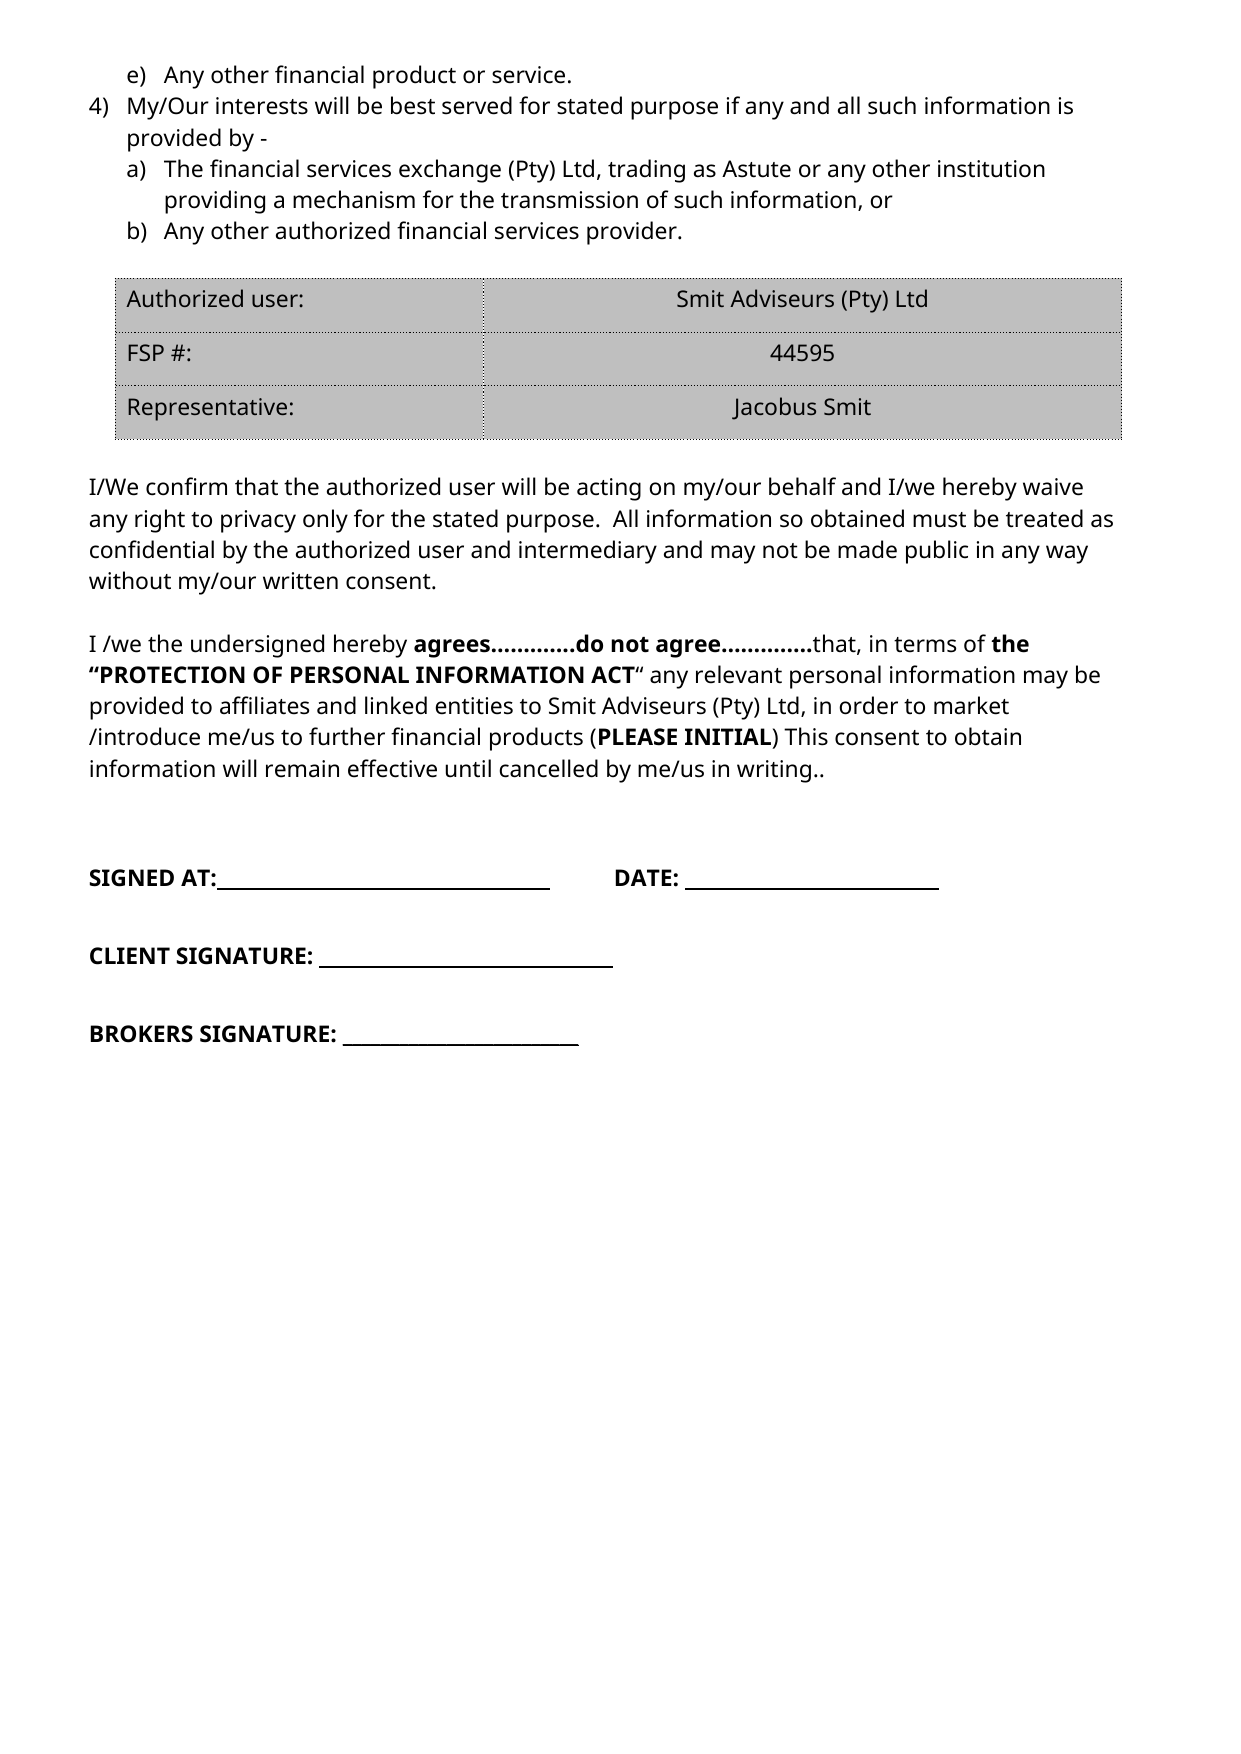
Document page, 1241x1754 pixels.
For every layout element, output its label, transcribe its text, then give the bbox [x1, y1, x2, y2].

list My/Our interests will be best served for stated purpose if any and all such information is provided by - [89, 90, 1122, 153]
text I /we the undersigned hereby agrees……..…..do not agree…….…….that, in terms of the “PROTECTION OF PERSONAL INFORMATION ACT“ any relevant personal information may be provided to affiliates and linked entities to Smit Adviseurs (Pty) Ltd, in order to market /introduce me/us to further financial products (PLEASE INITIAL) This consent to obtain information will remain effective until cancelled by me/us in writing.. [89, 628, 1122, 784]
list Any other financial product or service. [126, 59, 1122, 90]
table_cell 44595 [484, 332, 1122, 385]
text BROKERS SIGNATURE: _________________________ [89, 1018, 1122, 1049]
text CLIENT SIGNATURE: ________________ [89, 940, 1122, 971]
table_cell Representative: [115, 385, 483, 439]
table_cell Jacobus Smit [484, 385, 1122, 439]
list The financial services exchange (Pty) Ltd, trading as Astute or any other institution providing a mechanism for the transmission of such information, or [126, 153, 1122, 215]
text I/We confirm that the authorized user will be acting on my/our behalf and I/we hereby waive any right to privacy only for the stated purpose. All information so obtained must be treated as confidential by the authorized user and intermediary and may not be made public in any way without my/our written consent. [89, 471, 1122, 596]
table_cell FSP #: [115, 332, 483, 385]
table_header Smit Adviseurs (Pty) Ltd [484, 278, 1122, 332]
text SIGNED AT: DATE: _____________ [89, 862, 1122, 893]
table_header Authorized user: [115, 278, 483, 332]
list Any other authorized financial services provider. [126, 215, 1122, 247]
